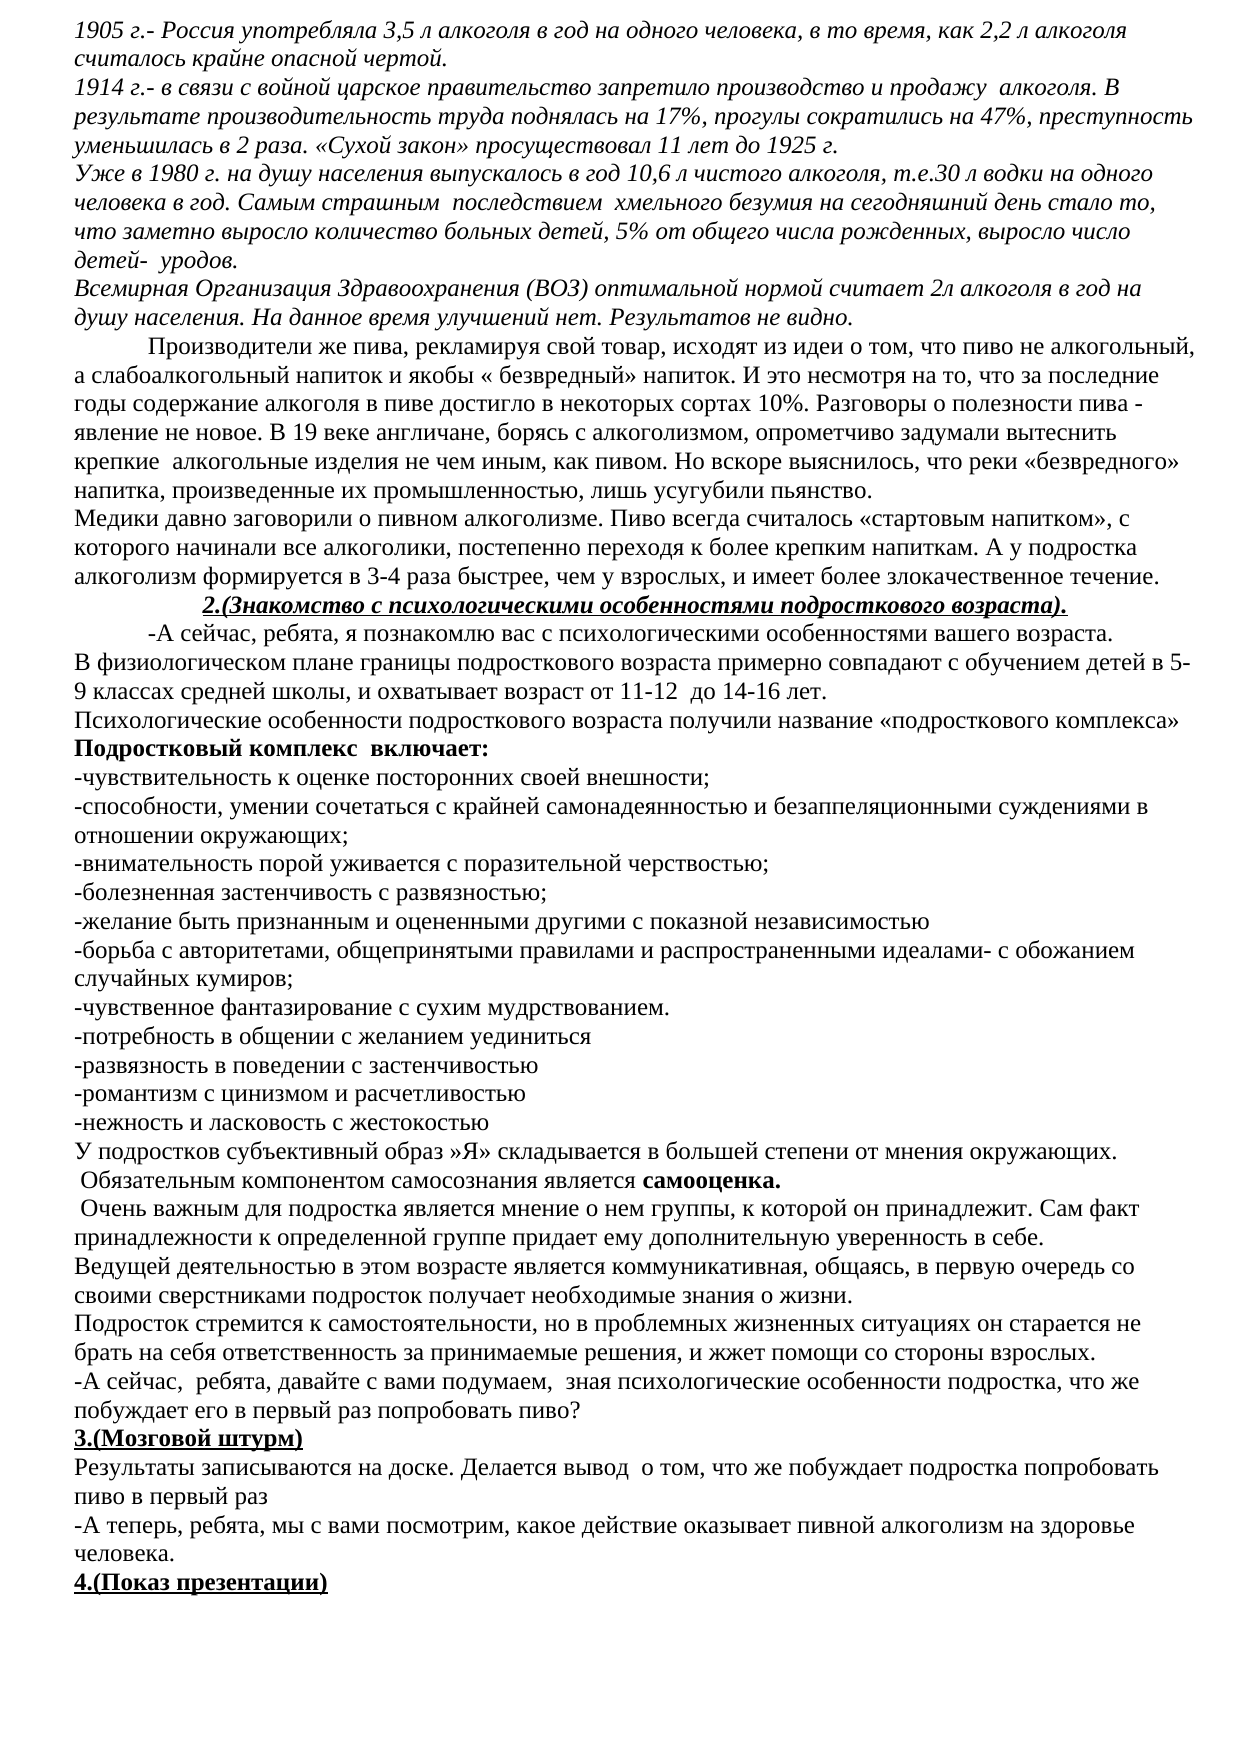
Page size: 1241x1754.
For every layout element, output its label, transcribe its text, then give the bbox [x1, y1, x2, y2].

text -А сейчас, ребята, давайте с вами подумаем, зная психологические особенности подростка, что же побуждает его в первый раз попробовать пиво? [74, 1366, 1196, 1423]
text У подростков субъективный образ »Я» складывается в большей степени от мнения окружающих. [74, 1136, 1196, 1165]
text -внимательность порой уживается с поразительной черствостью; [74, 848, 1196, 877]
text -болезненная застенчивость с развязностью; [74, 877, 1196, 906]
text -борьба с авторитетами, общепринятыми правилами и распространенными идеалами- с обожанием случайных кумиров; [74, 935, 1196, 992]
text Очень важным для подростка является мнение о нем группы, к которой он принадлежит. Сам факт принадлежности к определенной группе придает ему дополнительную уверенность в себе. [74, 1193, 1196, 1251]
text -нежность и ласковость с жестокостью [74, 1107, 1196, 1136]
text Подросток стремится к самостоятельности, но в проблемных жизненных ситуациях он старается не брать на себя ответственность за принимаемые решения, и жжет помощи со стороны взрослых. [74, 1308, 1196, 1366]
text Ведущей деятельностью в этом возрасте является коммуникативная, общаясь, в первую очередь со своими сверстниками подросток получает необходимые знания о жизни. [74, 1251, 1196, 1308]
text 4.(Показ презентации) [74, 1567, 1196, 1596]
text 2.(Знакомство с психологическими особенностями подросткового возраста). [74, 590, 1196, 618]
text .- Россия употребляла алкоголя в год на одного человека, в то время, как алкоголя считалось крайне опасной чертой. [74, 15, 1196, 72]
text В физиологическом плане границы подросткового возраста примерно совпадают с обучением детей в 5-9 классах средней школы, и охватывает возраст от 11-12 до 14-16 лет. [74, 647, 1196, 705]
text -способности, умении сочетаться с крайней самонадеянностью и безаппеляционными суждениями в отношении окружающих; [74, 791, 1196, 848]
text -желание быть признанным и оцененными другими с показной независимостью [74, 906, 1196, 935]
text -А теперь, ребята, мы с вами посмотрим, какое действие оказывает пивной алкоголизм на здоровье человека. [74, 1510, 1196, 1567]
text -А сейчас, ребята, я познакомлю вас с психологическими особенностями вашего возраста. [74, 618, 1196, 647]
text Подростковый комплекс включает: [74, 733, 1196, 762]
text Результаты записываются на доске. Делается вывод о том, что же побуждает подростка попробовать пиво в первый раз [74, 1452, 1196, 1510]
text Психологические особенности подросткового возраста получили название «подросткового комплекса» [74, 705, 1196, 733]
text -чувственное фантазирование с сухим мудрствованием. [74, 992, 1196, 1021]
text -романтизм с цинизмом и расчетливостью [74, 1078, 1196, 1107]
text Уже в . на душу населения выпускалось в год чистого алкоголя, т.е.30 л водки на одного человека в год. Самым страшным последствием хмельного безумия на сегодняшний день стало то, что заметно выросло количество больных детей, 5% от общего числа рожденных, выросло число детей- уродов. [74, 158, 1196, 273]
text .- в связи с войной царское правительство запретило производство и продажу алкоголя. В результате производительность труда поднялась на 17%, прогулы сократились на 47%, преступность уменьшилась в 2 раза. «Сухой закон» просуществовал 11 лет до . [74, 72, 1196, 158]
text Всемирная Организация Здравоохранения (ВОЗ) оптимальной нормой считает 2л алкоголя в год на душу населения. На данное время улучшений нет. Результатов не видно. [74, 273, 1196, 331]
text -развязность в поведении с застенчивостью [74, 1050, 1196, 1078]
text Медики давно заговорили о пивном алкоголизме. Пиво всегда считалось «стартовым напитком», с которого начинали все алкоголики, постепенно переходя к более крепким напиткам. А у подростка алкоголизм формируется в 3-4 раза быстрее, чем у взрослых, и имеет более злокачественное течение. [74, 503, 1196, 590]
text -потребность в общении с желанием уединиться [74, 1021, 1196, 1050]
text -чувствительность к оценке посторонних своей внешности; [74, 762, 1196, 791]
text Производители же пива, рекламируя свой товар, исходят из идеи о том, что пиво не алкогольный, а слабоалкогольный напиток и якобы « безвредный» напиток. И это несмотря на то, что за последние годы содержание алкоголя в пиве достигло в некоторых сортах 10%. Разговоры о полезности пива - явление не новое. В 19 веке англичане, борясь с алкоголизмом, опрометчиво задумали вытеснить крепкие алкогольные изделия не чем иным, как пивом. Но вскоре выяснилось, что реки «безвредного» напитка, произведенные их промышленностью, лишь усугубили пьянство. [74, 331, 1196, 503]
text 3.(Мозговой штурм) [74, 1423, 1196, 1452]
text Обязательным компонентом самосознания является самооценка. [74, 1165, 1196, 1193]
